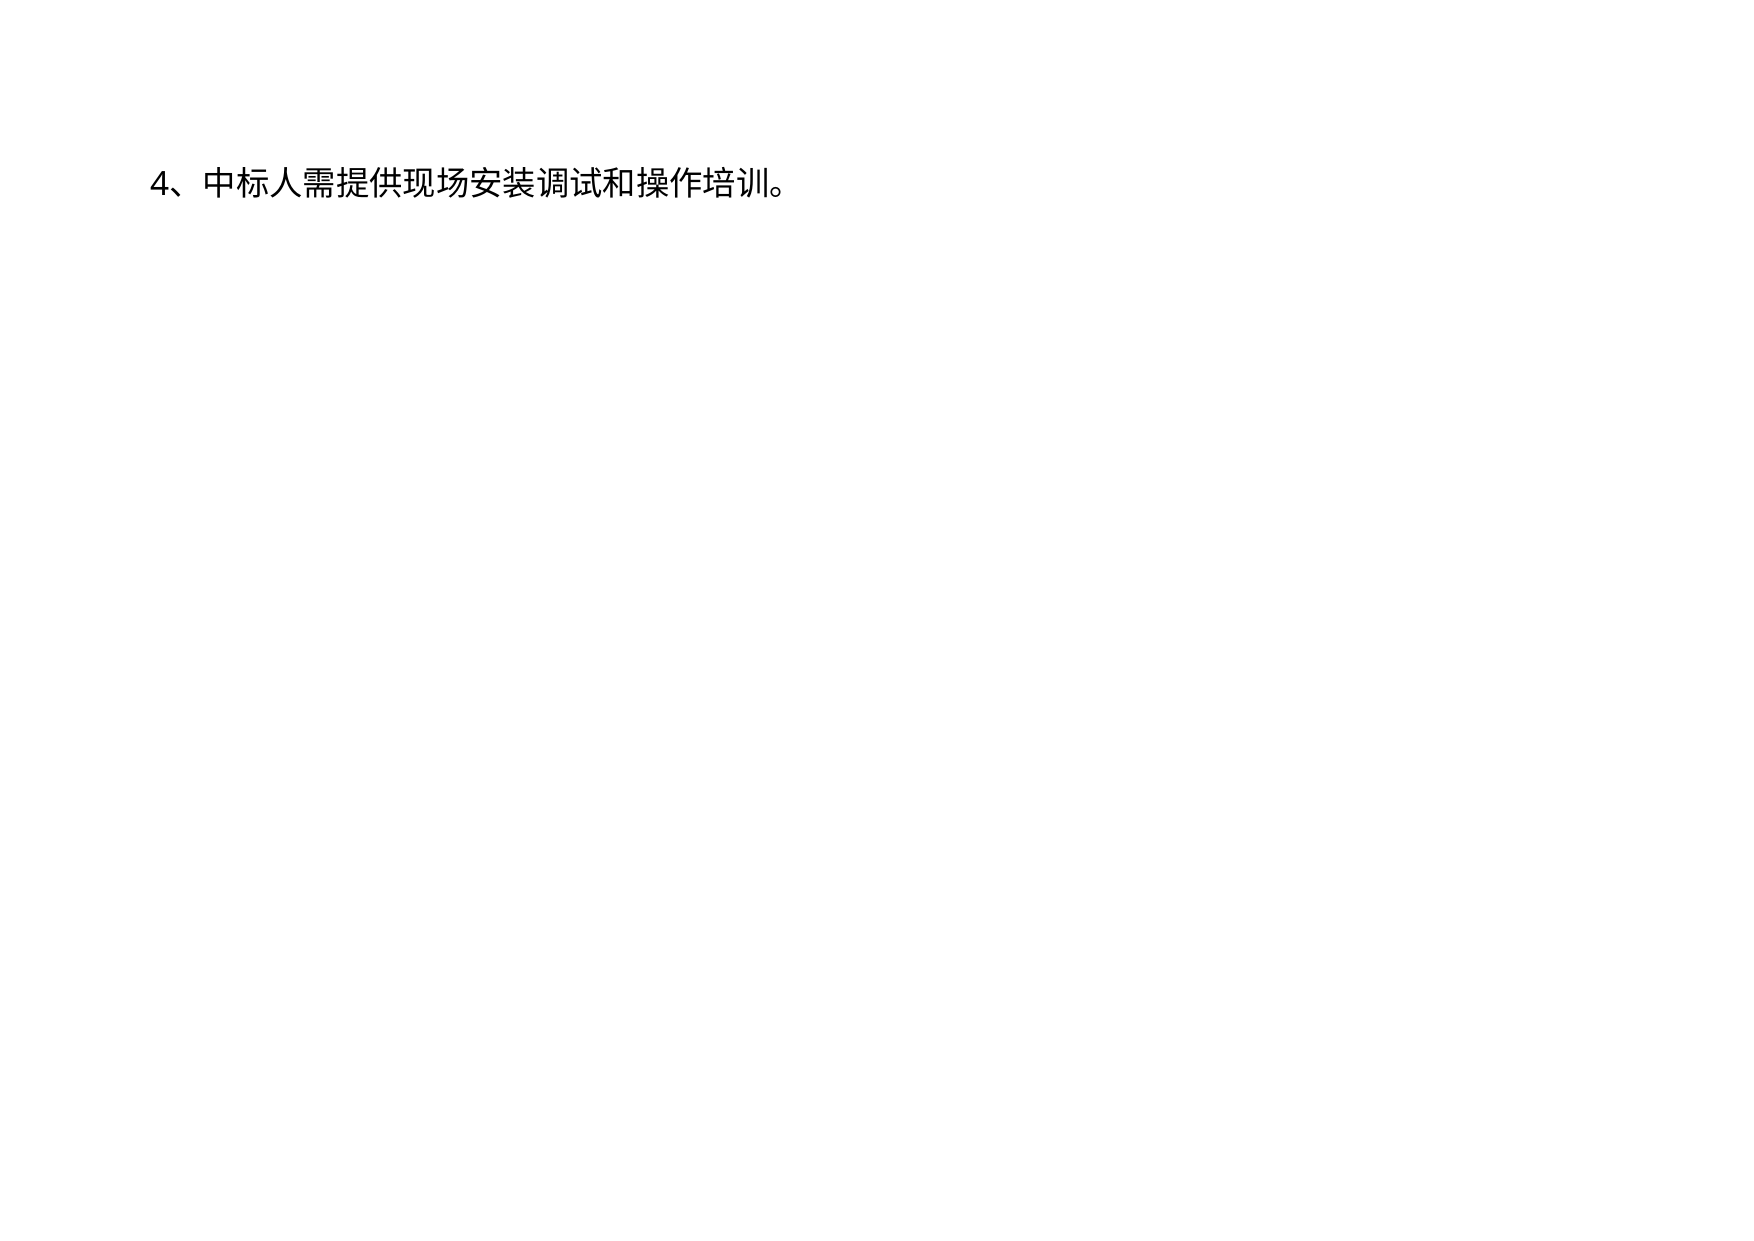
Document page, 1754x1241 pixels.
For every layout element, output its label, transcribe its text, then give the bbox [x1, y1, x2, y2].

text 4、中标人需提供现场安装调试和操作培训。 [150, 149, 1604, 214]
